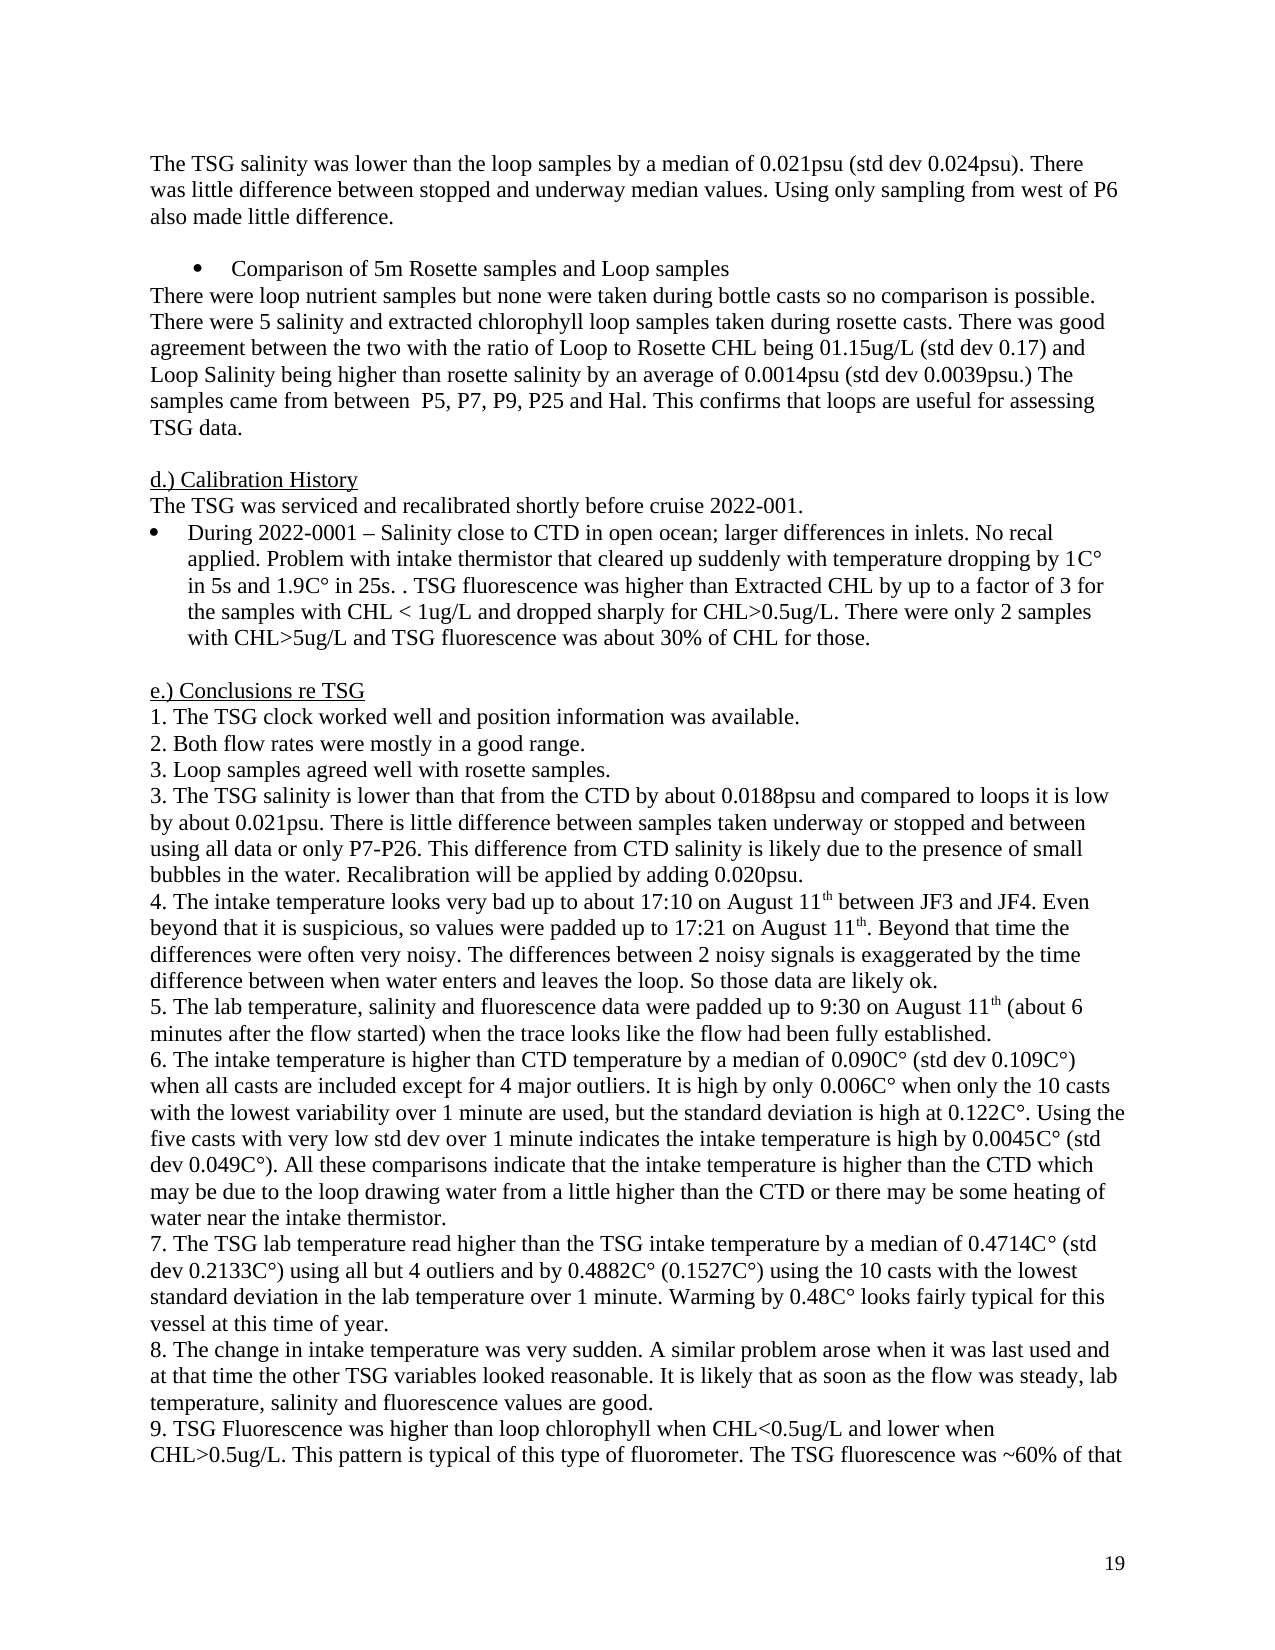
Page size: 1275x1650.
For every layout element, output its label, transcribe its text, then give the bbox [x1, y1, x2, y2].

text 4. The intake temperature looks very bad up to about 17:10 on August 11th between JF3 and JF4. Even beyond that it is suspicious, so values were padded up to 17:21 on August 11th. Beyond that time the differences were often very noisy. The differences between 2 noisy signals is exaggerated by the time difference between when water enters and leaves the loop. So those data are likely ok. [150, 888, 1125, 993]
text d.) Calibration History [150, 466, 1125, 493]
text There were loop nutrient samples but none were taken during bottle casts so no comparison is possible. [150, 282, 1125, 308]
text 7. The TSG lab temperature read higher than the TSG intake temperature by a median of 0.4714C° (std dev 0.2133C°) using all but 4 outliers and by 0.4882C° (0.1527C°) using the 10 casts with the lowest standard deviation in the lab temperature over 1 minute. Warming by 0.48C° looks fairly typical for this vessel at this time of year. [150, 1231, 1125, 1336]
text e.) Conclusions re TSG [150, 677, 1125, 703]
text The TSG salinity was lower than the loop samples by a median of 0.021psu (std dev 0.024psu). There was little difference between stopped and underway median values. Using only sampling from west of P6 also made little difference. [150, 150, 1125, 229]
text 5. The lab temperature, salinity and fluorescence data were padded up to 9:30 on August 11th (about 6 minutes after the flow started) when the trace looks like the flow had been fully established. [150, 993, 1125, 1046]
text 1. The TSG clock worked well and position information was available. [150, 703, 1125, 730]
list Comparison of 5m Rosette samples and Loop samples [194, 255, 1125, 282]
text 3. The TSG salinity is lower than that from the CTD by about 0.0188psu and compared to loops it is low by about 0.021psu. There is little difference between samples taken underway or stopped and between using all data or only P7-P26. This difference from CTD salinity is likely due to the presence of small bubbles in the water. Recalibration will be applied by adding 0.020psu. [150, 782, 1125, 888]
text 2. Both flow rates were mostly in a good range. [150, 730, 1125, 756]
text 3. Loop samples agreed well with rosette samples. [150, 756, 1125, 782]
text 6. The intake temperature is higher than CTD temperature by a median of 0.090C° (std dev 0.109C°) when all casts are included except for 4 major outliers. It is high by only 0.006C° when only the 10 casts with the lowest variability over 1 minute are used, but the standard deviation is high at 0.122C°. Using the five casts with very low std dev over 1 minute indicates the intake temperature is high by 0.0045C° (std dev 0.049C°). All these comparisons indicate that the intake temperature is higher than the CTD which may be due to the loop drawing water from a little higher than the CTD or there may be some heating of water near the intake thermistor. [150, 1046, 1125, 1231]
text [150, 1415, 1125, 1468]
text There were 5 salinity and extracted chlorophyll loop samples taken during rosette casts. There was good agreement between the two with the ratio of Loop to Rosette CHL being 01.15ug/L (std dev 0.17) and Loop Salinity being higher than rosette salinity by an average of 0.0014psu (std dev 0.0039psu.) The samples came from between P5, P7, P9, P25 and Hal. This confirms that loops are useful for assessing TSG data. [150, 308, 1125, 440]
text The TSG was serviced and recalibrated shortly before cruise 2022-001. [150, 493, 1125, 519]
text 8. The change in intake temperature was very sudden. A similar problem arose when it was last used and at that time the other TSG variables looked reasonable. It is likely that as soon as the flow was steady, lab temperature, salinity and fluorescence values are good. [150, 1336, 1125, 1415]
list During 2022-0001 – Salinity close to CTD in open ocean; larger differences in inlets. No recal applied. Problem with intake thermistor that cleared up suddenly with temperature dropping by 1C° in 5s and 1.9C° in 25s. . TSG fluorescence was higher than Extracted CHL by up to a factor of 3 for the samples with CHL < 1ug/L and dropped sharply for CHL>0.5ug/L. There were only 2 samples with CHL>5ug/L and TSG fluorescence was about 30% of CHL for those. [150, 519, 1125, 651]
